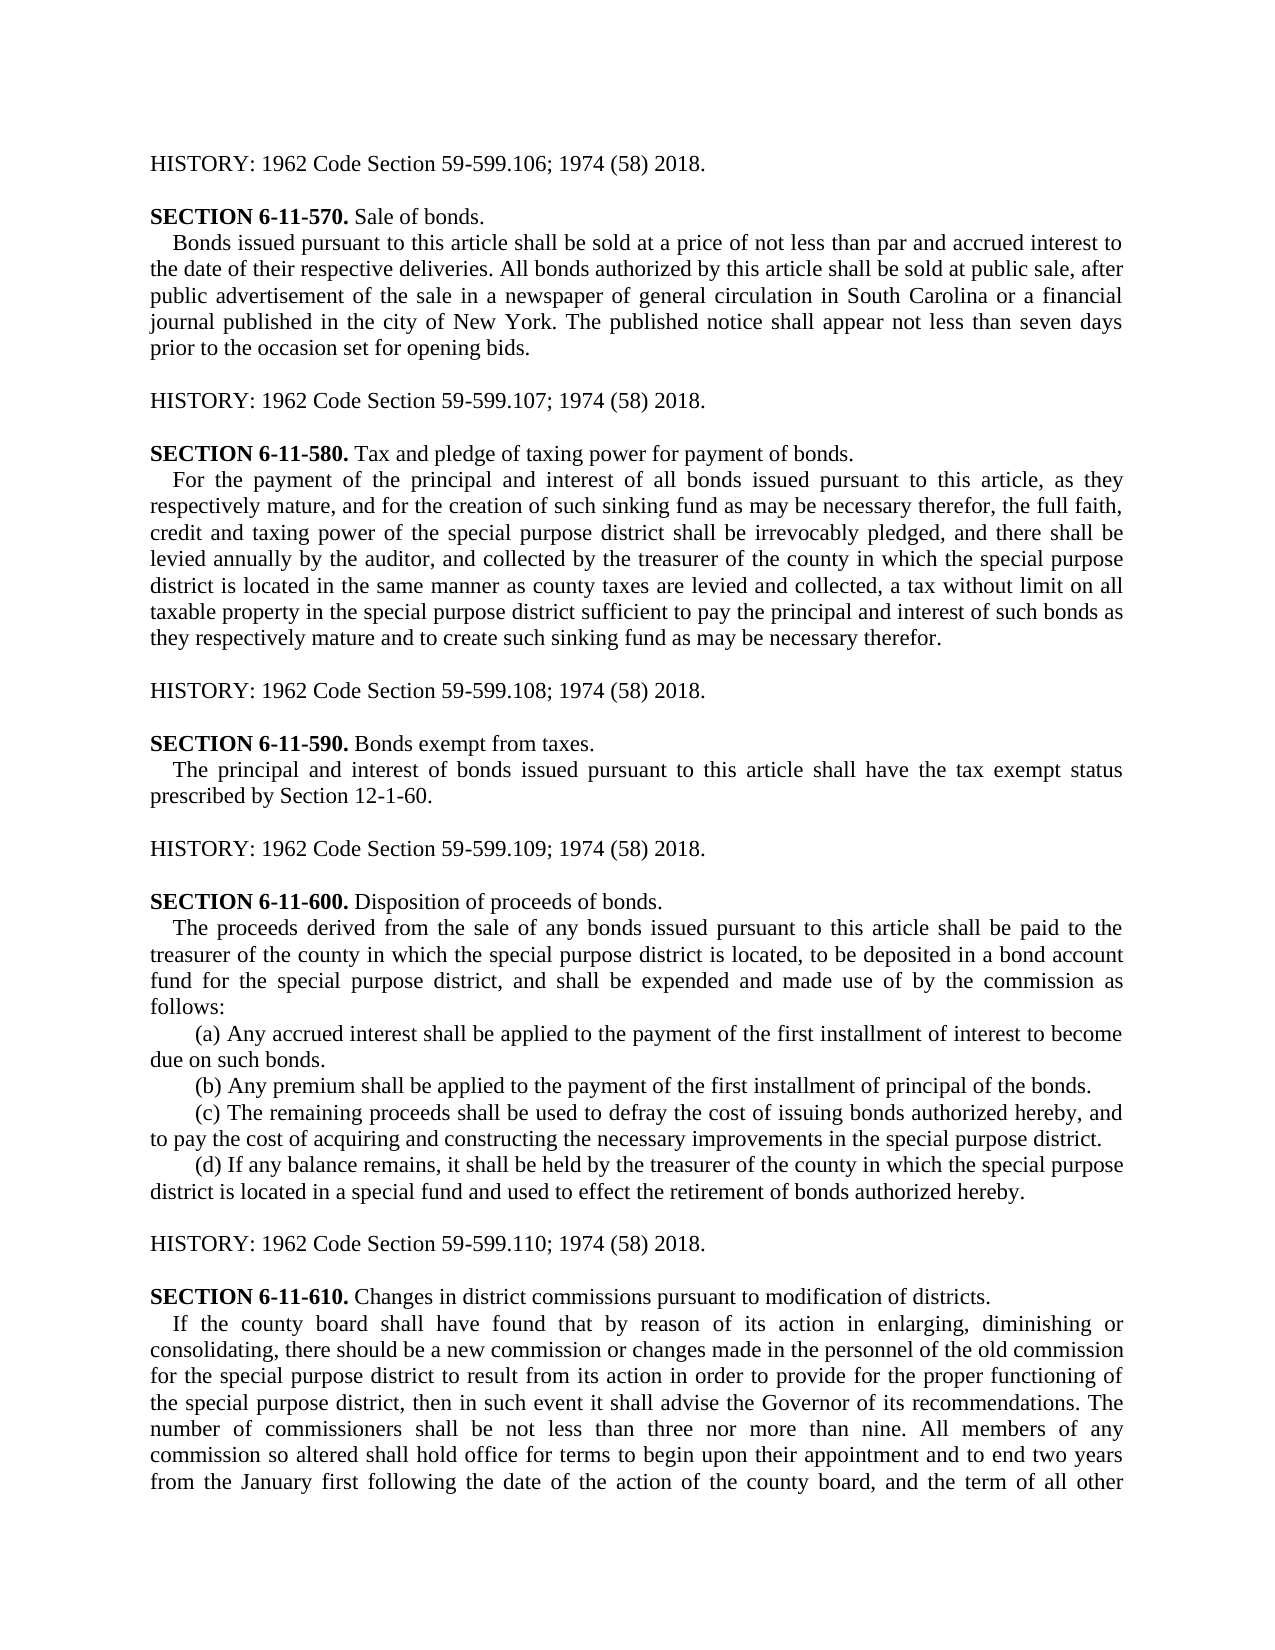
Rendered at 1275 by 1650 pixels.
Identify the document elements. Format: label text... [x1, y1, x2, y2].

text HISTORY: 1962 Code Section 59-599.109; 1974 (58) 2018. [150, 835, 1125, 862]
text For the payment of the principal and interest of all bonds issued pursuant to this article, as they respectively mature, and for the creation of such sinking fund as may be necessary therefor, the full faith, credit and taxing power of the special purpose district shall be irrevocably pledged, and there shall be levied annually by the auditor, and collected by the treasurer of the county in which the special purpose district is located in the same manner as county taxes are levied and collected, a tax without limit on all taxable property in the special purpose district sufficient to pay the principal and interest of such bonds as they respectively mature and to create such sinking fund as may be necessary therefor. [150, 466, 1125, 651]
text (a) Any accrued interest shall be applied to the payment of the first installment of interest to become due on such bonds. [150, 1020, 1125, 1072]
text HISTORY: 1962 Code Section 59-599.106; 1974 (58) 2018. [150, 150, 1125, 176]
text The proceeds derived from the sale of any bonds issued pursuant to this article shall be paid to the treasurer of the county in which the special purpose district is located, to be deposited in a bond account fund for the special purpose district, and shall be expended and made use of by the commission as follows: [150, 914, 1125, 1020]
text SECTION 6-11-600. Disposition of proceeds of bonds. [150, 888, 1125, 914]
text SECTION 6-11-580. Tax and pledge of taxing power for payment of bonds. [150, 440, 1125, 466]
text HISTORY: 1962 Code Section 59-599.110; 1974 (58) 2018. [150, 1231, 1125, 1257]
text The principal and interest of bonds issued pursuant to this article shall have the tax exempt status prescribed by Section 12-1-60. [150, 756, 1125, 809]
text HISTORY: 1962 Code Section 59-599.108; 1974 (58) 2018. [150, 677, 1125, 703]
text (b) Any premium shall be applied to the payment of the first installment of principal of the bonds. [150, 1072, 1125, 1099]
text SECTION 6-11-570. Sale of bonds. [150, 203, 1125, 229]
text Bonds issued pursuant to this article shall be sold at a price of not less than par and accrued interest to the date of their respective deliveries. All bonds authorized by this article shall be sold at public sale, after public advertisement of the sale in a newspaper of general circulation in South Carolina or a financial journal published in the city of New York. The published notice shall appear not less than seven days prior to the occasion set for opening bids. [150, 229, 1125, 361]
text (d) If any balance remains, it shall be held by the treasurer of the county in which the special purpose district is located in a special fund and used to effect the retirement of bonds authorized hereby. [150, 1151, 1125, 1204]
text SECTION 6-11-610. Changes in district commissions pursuant to modification of districts. [150, 1283, 1125, 1309]
text (c) The remaining proceeds shall be used to defray the cost of issuing bonds authorized hereby, and to pay the cost of acquiring and constructing the necessary improvements in the special purpose district. [150, 1099, 1125, 1151]
text SECTION 6-11-590. Bonds exempt from taxes. [150, 730, 1125, 756]
text HISTORY: 1962 Code Section 59-599.107; 1974 (58) 2018. [150, 387, 1125, 413]
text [150, 1309, 1125, 1494]
